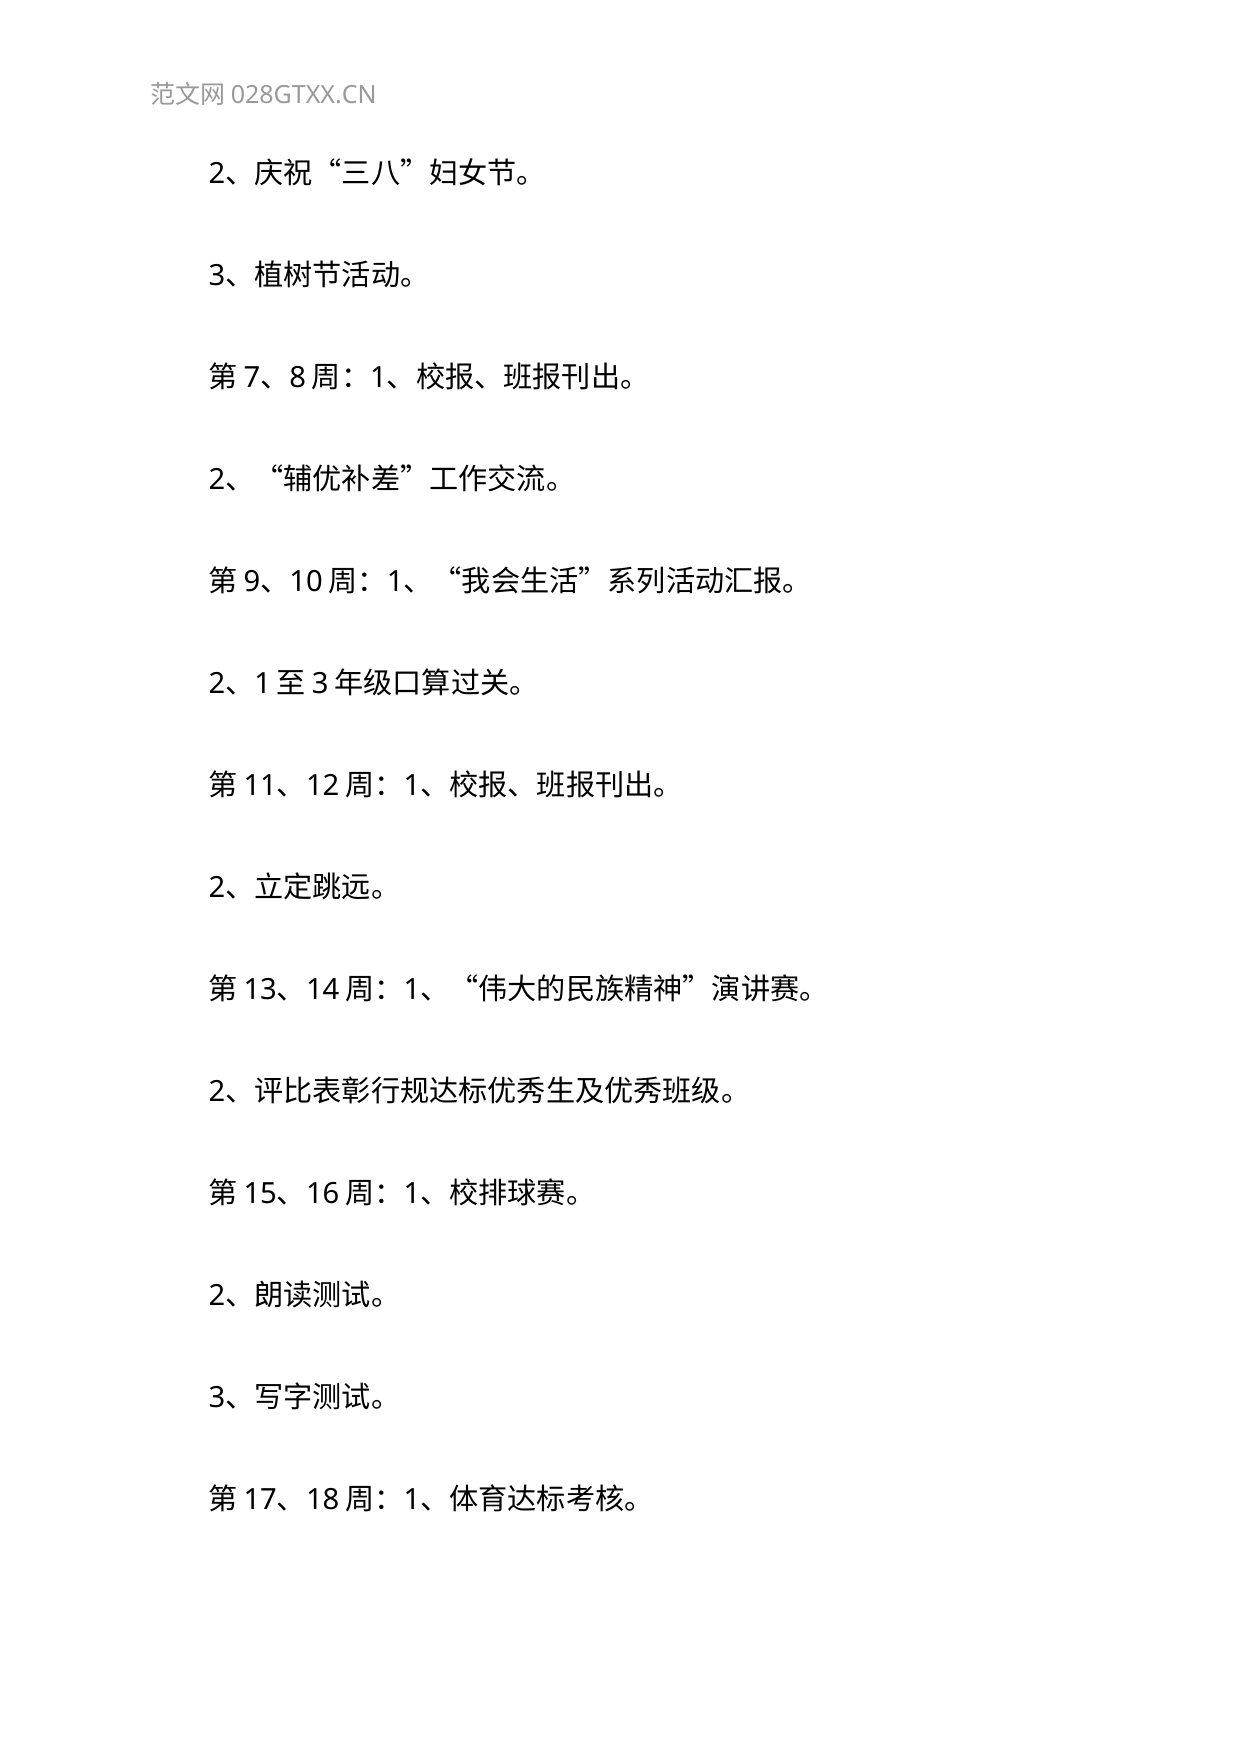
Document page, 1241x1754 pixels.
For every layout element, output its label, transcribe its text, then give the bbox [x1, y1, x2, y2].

text 第13、14周：1、“伟大的民族精神”演讲赛。 [150, 966, 1090, 1008]
text 2、立定跳远。 [150, 864, 1090, 906]
text 2、朗读测试。 [150, 1272, 1090, 1314]
text 3、植树节活动。 [150, 252, 1090, 294]
text 3、写字测试。 [150, 1374, 1090, 1416]
text 第9、10周：1、“我会生活”系列活动汇报。 [150, 558, 1090, 600]
text 2、1至3年级口算过关。 [150, 660, 1090, 702]
text 2、评比表彰行规达标优秀生及优秀班级。 [150, 1068, 1090, 1110]
text 第7、8周：1、校报、班报刊出。 [150, 354, 1090, 396]
text 第17、18周：1、体育达标考核。 [150, 1476, 1090, 1518]
text 第11、12周：1、校报、班报刊出。 [150, 762, 1090, 804]
text 2、庆祝“三八”妇女节。 [150, 150, 1090, 192]
text 2、“辅优补差”工作交流。 [150, 456, 1090, 498]
text 第15、16周：1、校排球赛。 [150, 1170, 1090, 1212]
